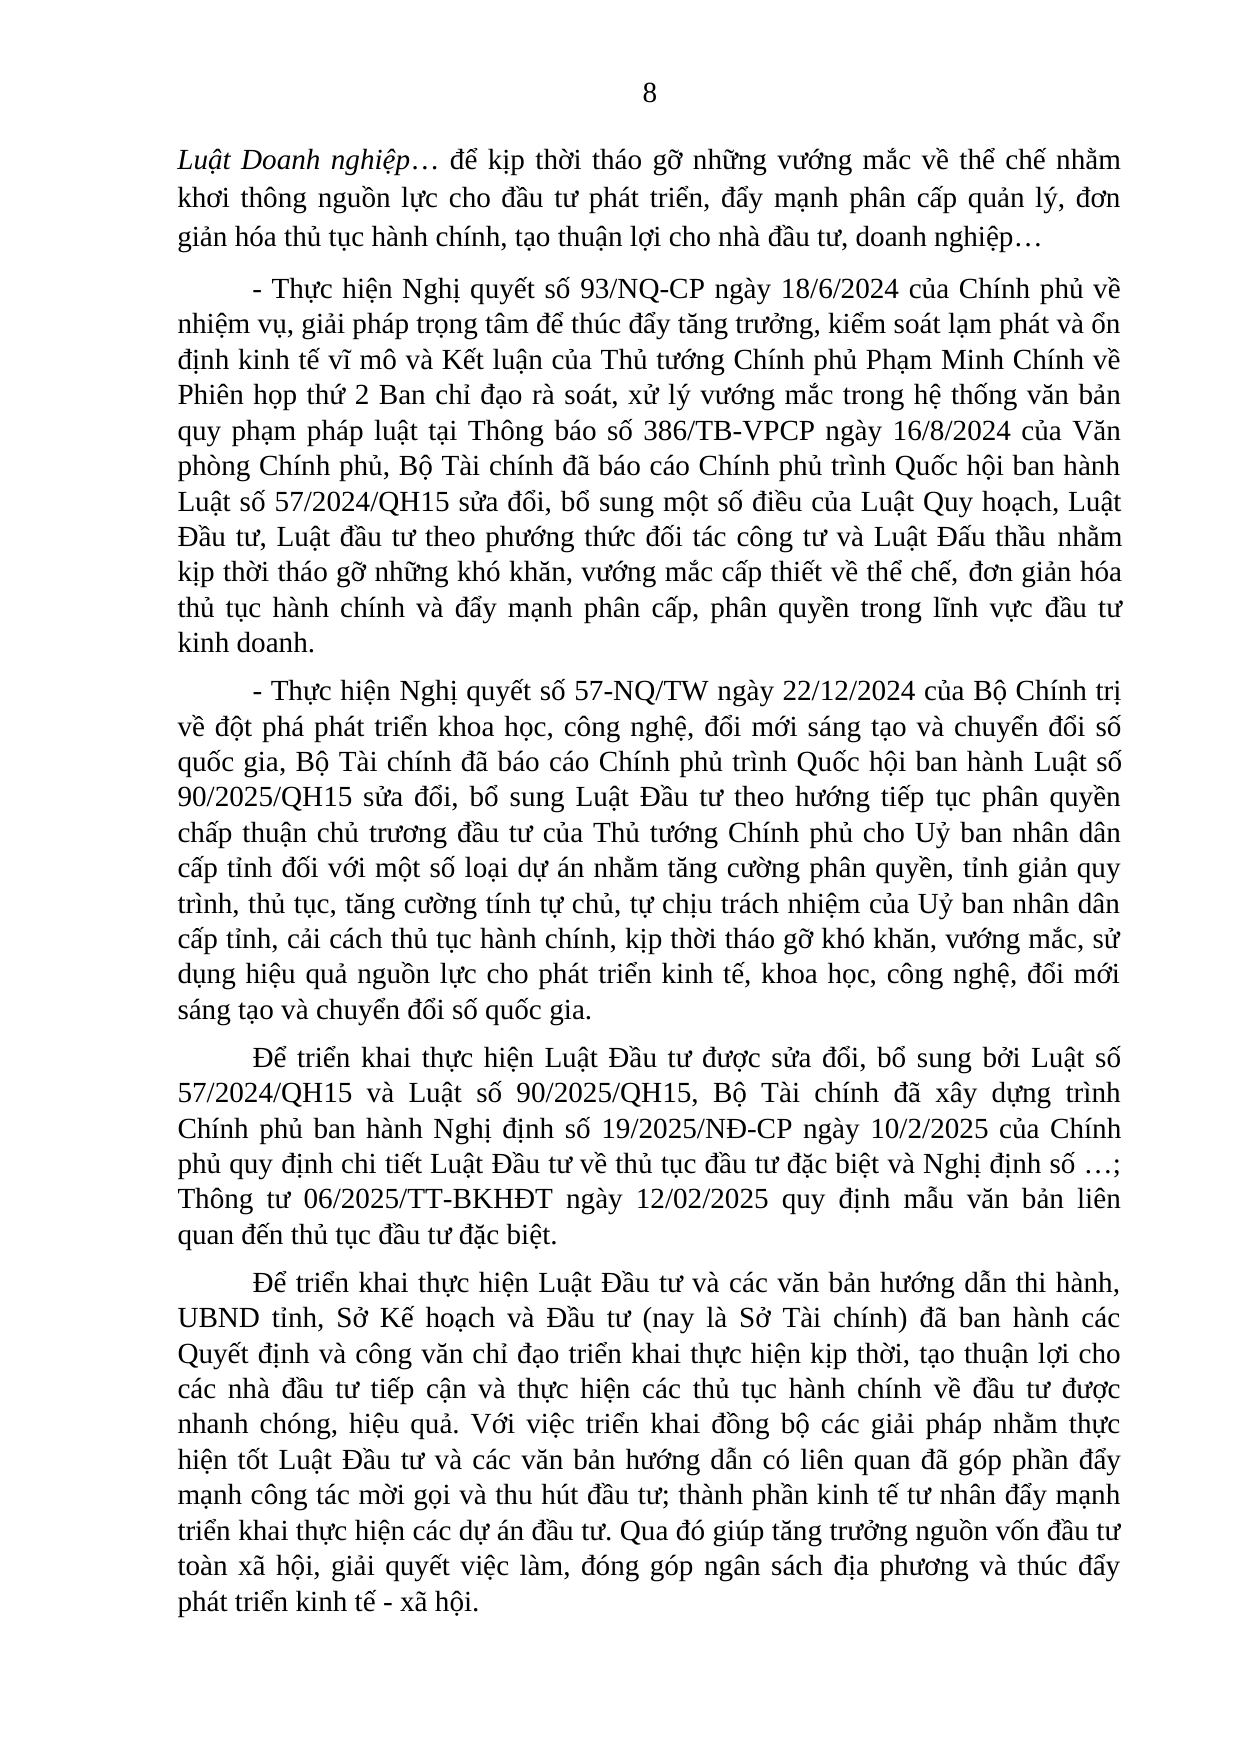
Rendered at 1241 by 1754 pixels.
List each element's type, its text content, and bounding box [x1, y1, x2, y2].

text - Thực hiện Nghị quyết số 93/NQ-CP ngày 18/6/2024 của Chính phủ về nhiệm vụ, giải pháp trọng tâm để thúc đẩy tăng trưởng, kiểm soát lạm phát và ổn định kinh tế vĩ mô và Kết luận của Thủ tướng Chính phủ Phạm Minh Chính về Phiên họp thứ 2 Ban chỉ đạo rà soát, xử lý vướng mắc trong hệ thống văn bản quy phạm pháp luật tại Thông báo số 386/TB-VPCP ngày 16/8/2024 của Văn phòng Chính phủ, Bộ Tài chính đã báo cáo Chính phủ trình Quốc hội ban hành Luật số 57/2024/QH15 sửa đổi, bổ sung một số điều của Luật Quy hoạch, Luật Đầu tư, Luật đầu tư theo phướng thức đối tác công tư và Luật Đấu thầu nhằm kịp thời tháo gỡ những khó khăn, vướng mắc cấp thiết về thể chế, đơn giản hóa thủ tục hành chính và đẩy mạnh phân cấp, phân quyền trong lĩnh vực đầu tư kinh doanh. [177, 270, 1122, 660]
text Để triển khai thực hiện Luật Đầu tư được sửa đổi, bổ sung bởi Luật số 57/2024/QH15 và Luật số 90/2025/QH15, Bộ Tài chính đã xây dựng trình Chính phủ ban hành Nghị định số 19/2025/NĐ-CP ngày 10/2/2025 của Chính phủ quy định chi tiết Luật Đầu tư về thủ tục đầu tư đặc biệt và Nghị định số …; Thông tư 06/2025/TT-BKHĐT ngày 12/02/2025 quy định mẫu văn bản liên quan đến thủ tục đầu tư đặc biệt. [177, 1039, 1122, 1251]
text Để triển khai thực hiện Luật Đầu tư và các văn bản hướng dẫn thi hành, UBND tỉnh, Sở Kế hoạch và Đầu tư (nay là Sở Tài chính) đã ban hành các Quyết định và công văn chỉ đạo triển khai thực hiện kịp thời, tạo thuận lợi cho các nhà đầu tư tiếp cận và thực hiện các thủ tục hành chính về đầu tư được nhanh chóng, hiệu quả. Với việc triển khai đồng bộ các giải pháp nhằm thực hiện tốt Luật Đầu tư và các văn bản hướng dẫn có liên quan đã góp phần đẩy mạnh công tác mời gọi và thu hút đầu tư; thành phần kinh tế tư nhân đẩy mạnh triển khai thực hiện các dự án đầu tư. Qua đó giúp tăng trưởng nguồn vốn đầu tư toàn xã hội, giải quyết việc làm, đóng góp ngân sách địa phương và thúc đẩy phát triển kinh tế - xã hội. [177, 1264, 1122, 1618]
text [177, 142, 1122, 253]
text - Thực hiện Nghị quyết số 57-NQ/TW ngày 22/12/2024 của Bộ Chính trị về đột phá phát triển khoa học, công nghệ, đổi mới sáng tạo và chuyển đổi số quốc gia, Bộ Tài chính đã báo cáo Chính phủ trình Quốc hội ban hành Luật số 90/2025/QH15 sửa đổi, bổ sung Luật Đầu tư theo hướng tiếp tục phân quyền chấp thuận chủ trương đầu tư của Thủ tướng Chính phủ cho Uỷ ban nhân dân cấp tỉnh đối với một số loại dự án nhằm tăng cường phân quyền, tỉnh giản quy trình, thủ tục, tăng cường tính tự chủ, tự chịu trách nhiệm của Uỷ ban nhân dân cấp tỉnh, cải cách thủ tục hành chính, kịp thời tháo gỡ khó khăn, vướng mắc, sử dụng hiệu quả nguồn lực cho phát triển kinh tế, khoa học, công nghệ, đổi mới sáng tạo và chuyển đổi số quốc gia. [177, 672, 1122, 1026]
